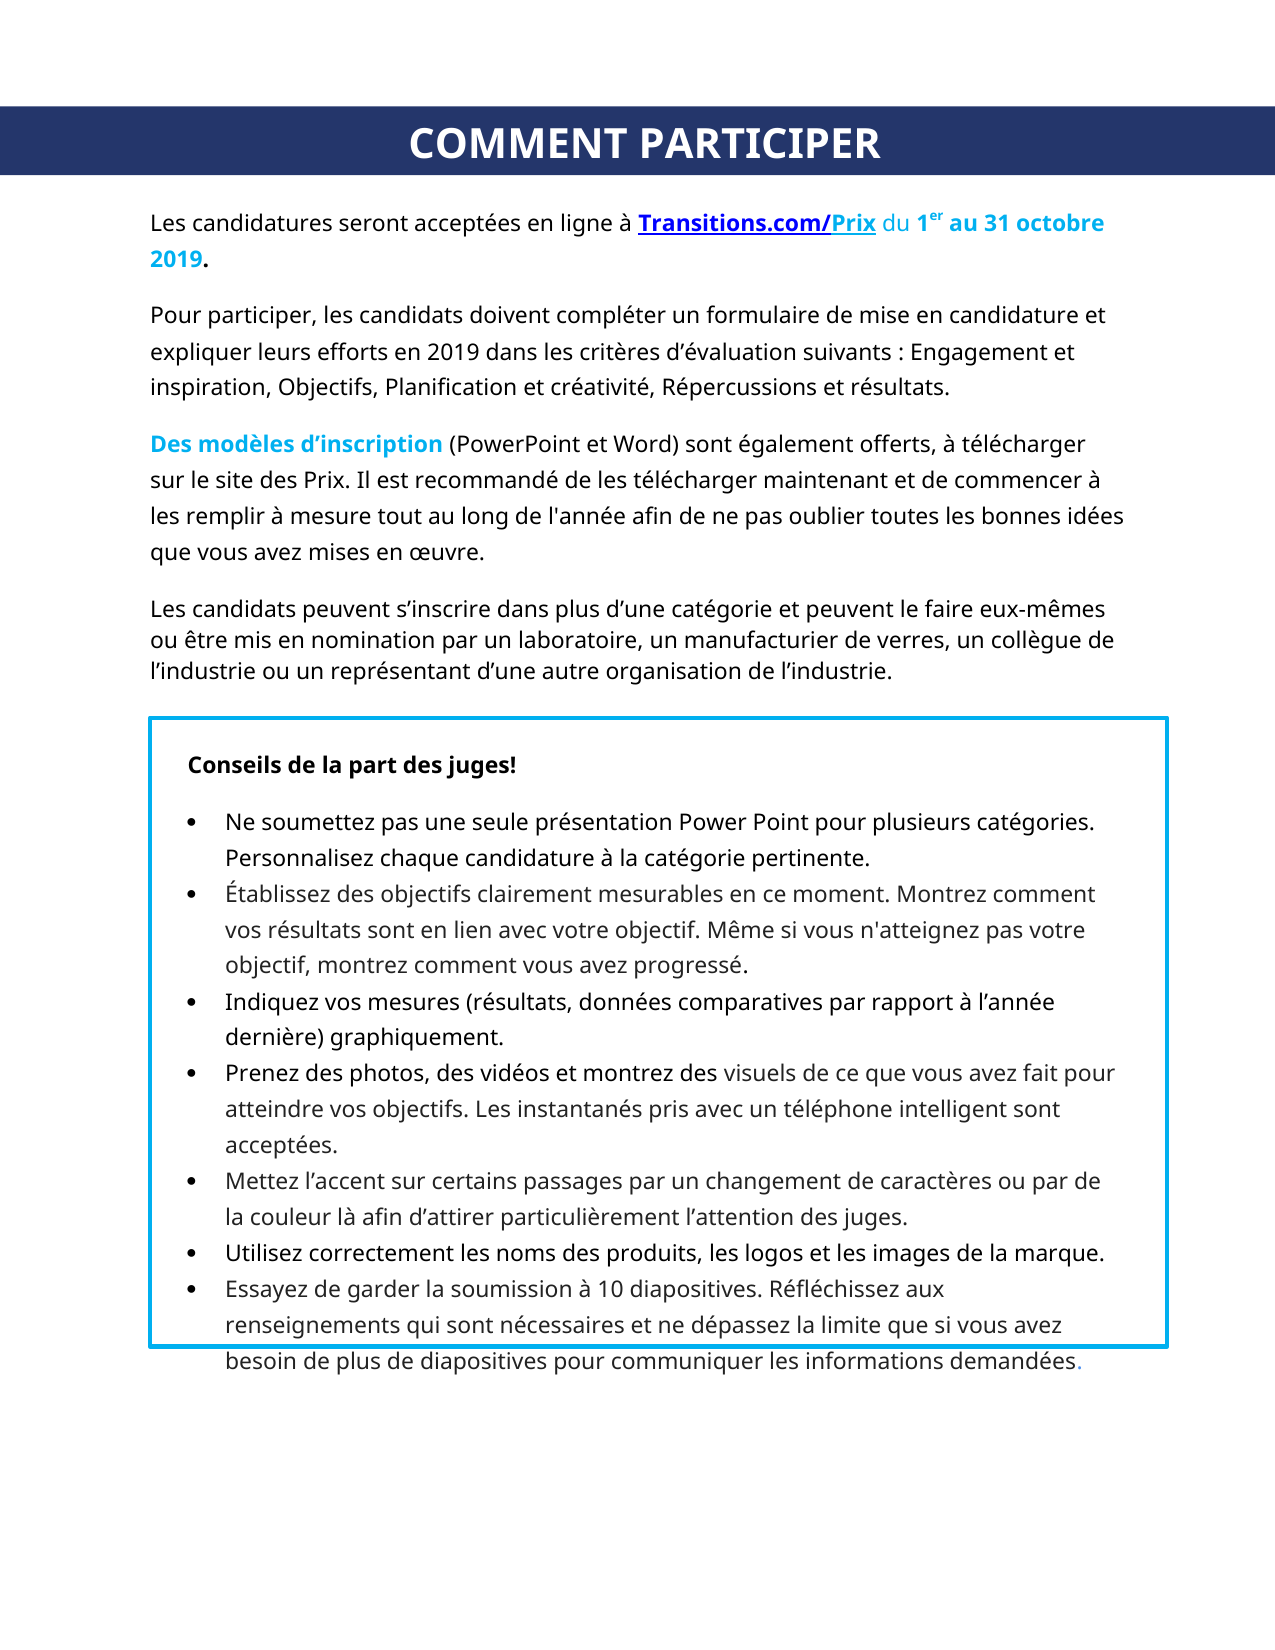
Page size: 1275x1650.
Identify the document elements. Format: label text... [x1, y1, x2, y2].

list Prenez des photos, des vidéos et montrez des visuels de ce que vous avez fait pour atteindre vos objectifs. Les instantanés pris avec un téléphone intelligent sont acceptées. [187, 1057, 1125, 1160]
text Les candidats peuvent s’inscrire dans plus d’une catégorie et peuvent le faire eux-mêmes ou être mis en nomination par un laboratoire, un manufacturier de verres, un collègue de l’industrie ou un représentant d’une autre organisation de l’industrie. [150, 593, 1125, 686]
text Conseils de la part des juges! [150, 749, 1125, 780]
list Mettez l’accent sur certains passages par un changement de caractères ou par de la couleur là afin d’attirer particulièrement l’attention des juges. [187, 1165, 1125, 1232]
list Essayez de garder la soumission à 10 diapositives. Réfléchissez aux renseignements qui sont nécessaires et ne dépassez la limite que si vous avez besoin de plus de diapositives pour communiquer les informations demandées. [187, 1273, 1125, 1376]
list Ne soumettez pas une seule présentation Power Point pour plusieurs catégories. Personnalisez chaque candidature à la catégorie pertinente. [187, 806, 1125, 873]
list Utilisez correctement les noms des produits, les logos et les images de la marque. [187, 1237, 1125, 1268]
text Des modèles d’inscription (PowerPoint et Word) sont également offerts, à télécharger sur le site des Prix. Il est recommandé de les télécharger maintenant et de commencer à les remplir à mesure tout au long de l'année afin de ne pas oublier toutes les bonnes idées que vous avez mises en œuvre. [150, 428, 1125, 567]
list Établissez des objectifs clairement mesurables en ce moment. Montrez comment vos résultats sont en lien avec votre objectif. Même si vous n'atteignez pas votre objectif, montrez comment vous avez progressé. [187, 878, 1125, 981]
text Pour participer, les candidats doivent compléter un formulaire de mise en candidature et expliquer leurs efforts en 2019 dans les critères d’évaluation suivants : Engagement et inspiration, Objectifs, Planification et créativité, Répercussions et résultats. [150, 299, 1125, 403]
text Les candidatures seront acceptées en ligne à Transitions.com/Prix du 1er au 31 octobre 2019. [150, 207, 1125, 274]
list Indiquez vos mesures (résultats, données comparatives par rapport à l’année dernière) graphiquement. [187, 985, 1125, 1053]
